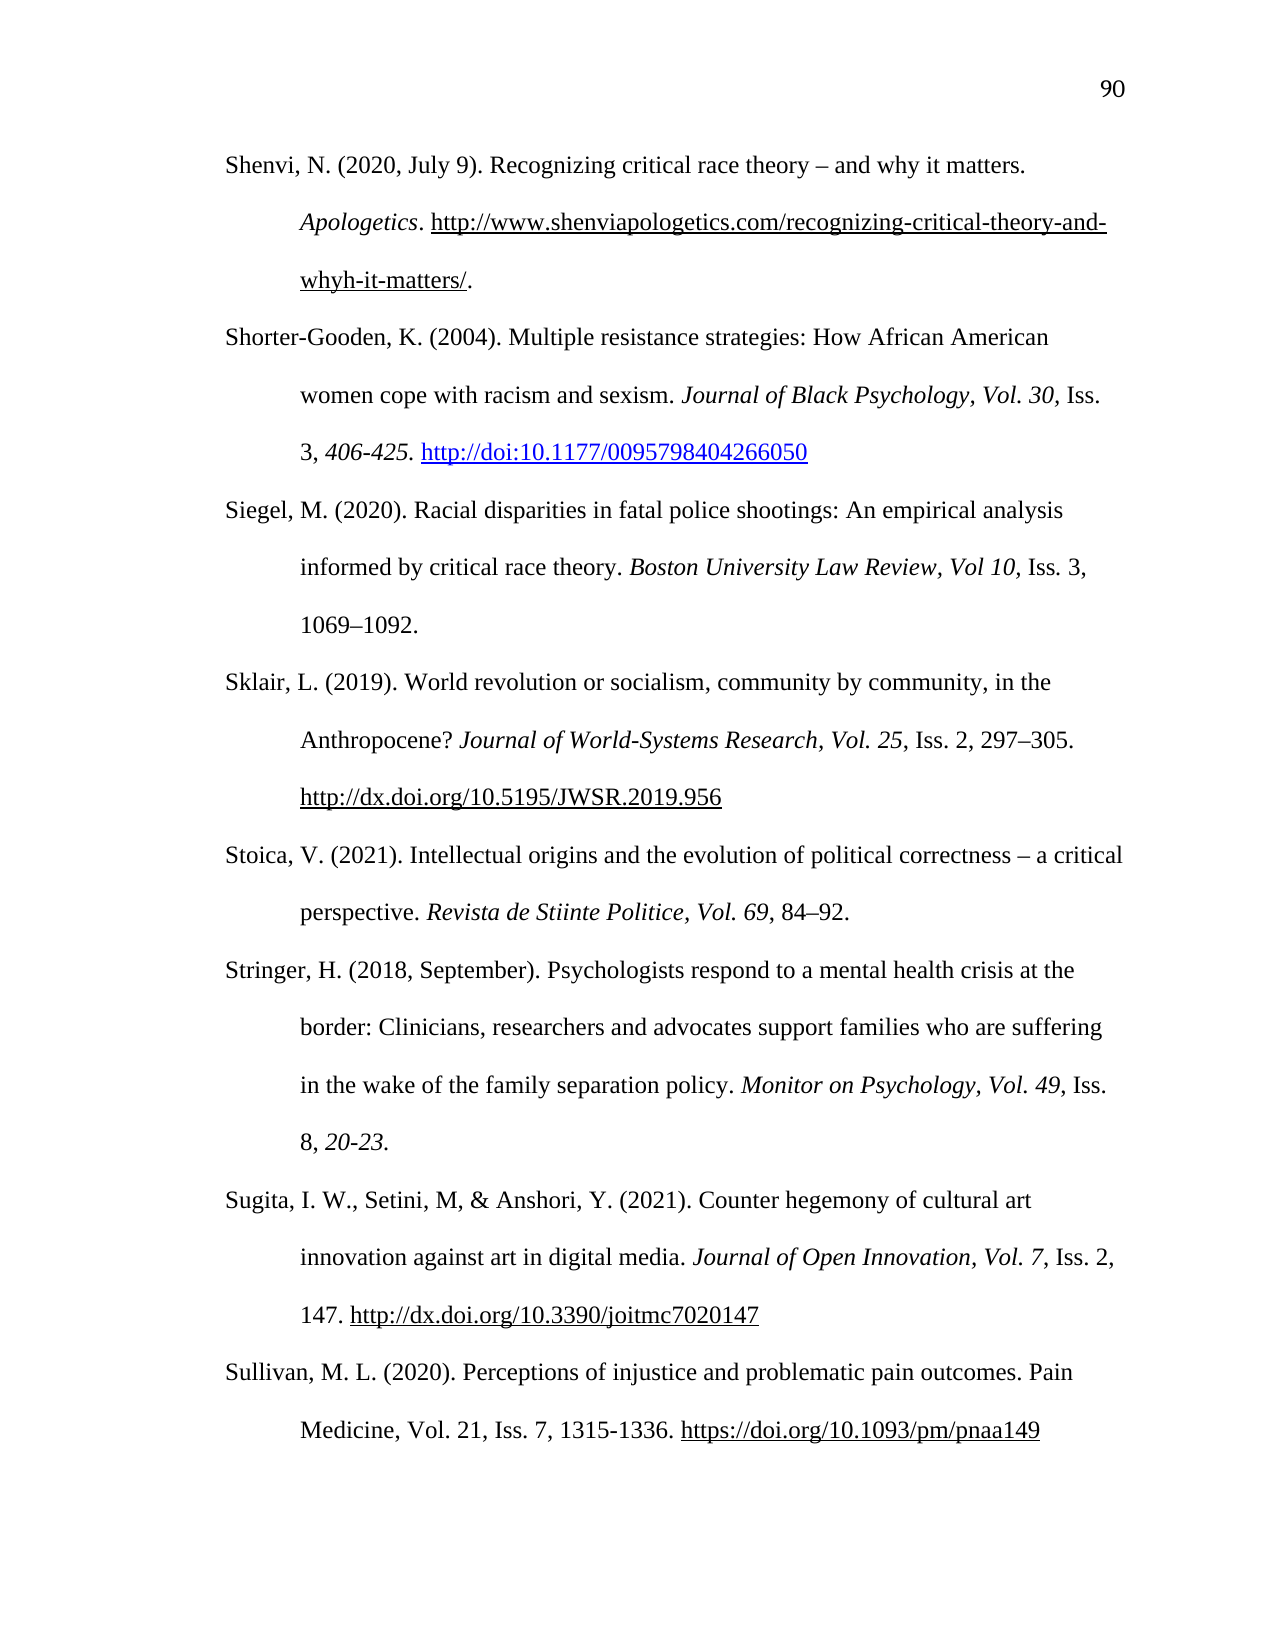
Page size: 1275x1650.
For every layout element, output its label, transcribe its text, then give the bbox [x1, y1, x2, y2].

text Sugita, I. W., Setini, M, & Anshori, Y. (2021). Counter hegemony of cultural art innovation against art in digital media. Journal of Open Innovation, Vol. 7, Iss. 2, 147. http://dx.doi.org/10.3390/joitmc7020147 [225, 1185, 1125, 1329]
text Sullivan, M. L. (2020). Perceptions of injustice and problematic pain outcomes. Pain Medicine, Vol. 21, Iss. 7, 1315-1336. https://doi.org/10.1093/pm/pnaa149 [225, 1357, 1125, 1444]
text Stoica, V. (2021). Intellectual origins and the evolution of political correctness – a critical perspective. Revista de Stiinte Politice, Vol. 69, 84–92. [225, 840, 1125, 926]
text Sklair, L. (2019). World revolution or socialism, community by community, in the Anthropocene? Journal of World-Systems Research, Vol. 25, Iss. 2, 297–305. http://dx.doi.org/10.5195/JWSR.2019.956 [225, 667, 1125, 811]
text Stringer, H. (2018, September). Psychologists respond to a mental health crisis at the border: Clinicians, researchers and advocates support families who are suffering in the wake of the family separation policy. Monitor on Psychology, Vol. 49, Iss. 8, 20-23. [225, 955, 1125, 1156]
text Shorter-Gooden, K. (2004). Multiple resistance strategies: How African American women cope with racism and sexism. Journal of Black Psychology, Vol. 30, Iss. 3, 406-425. http://doi:10.1177/0095798404266050 [225, 322, 1125, 466]
text Shenvi, N. (2020, July 9). Recognizing critical race theory – and why it matters. Apologetics. http://www.shenviapologetics.com/recognizing-critical-theory-and-whyh-it-matters/. [225, 150, 1125, 294]
text Siegel, M. (2020). Racial disparities in fatal police shootings: An empirical analysis informed by critical race theory. Boston University Law Review, Vol 10, Iss. 3, 1069–1092. [225, 495, 1125, 639]
